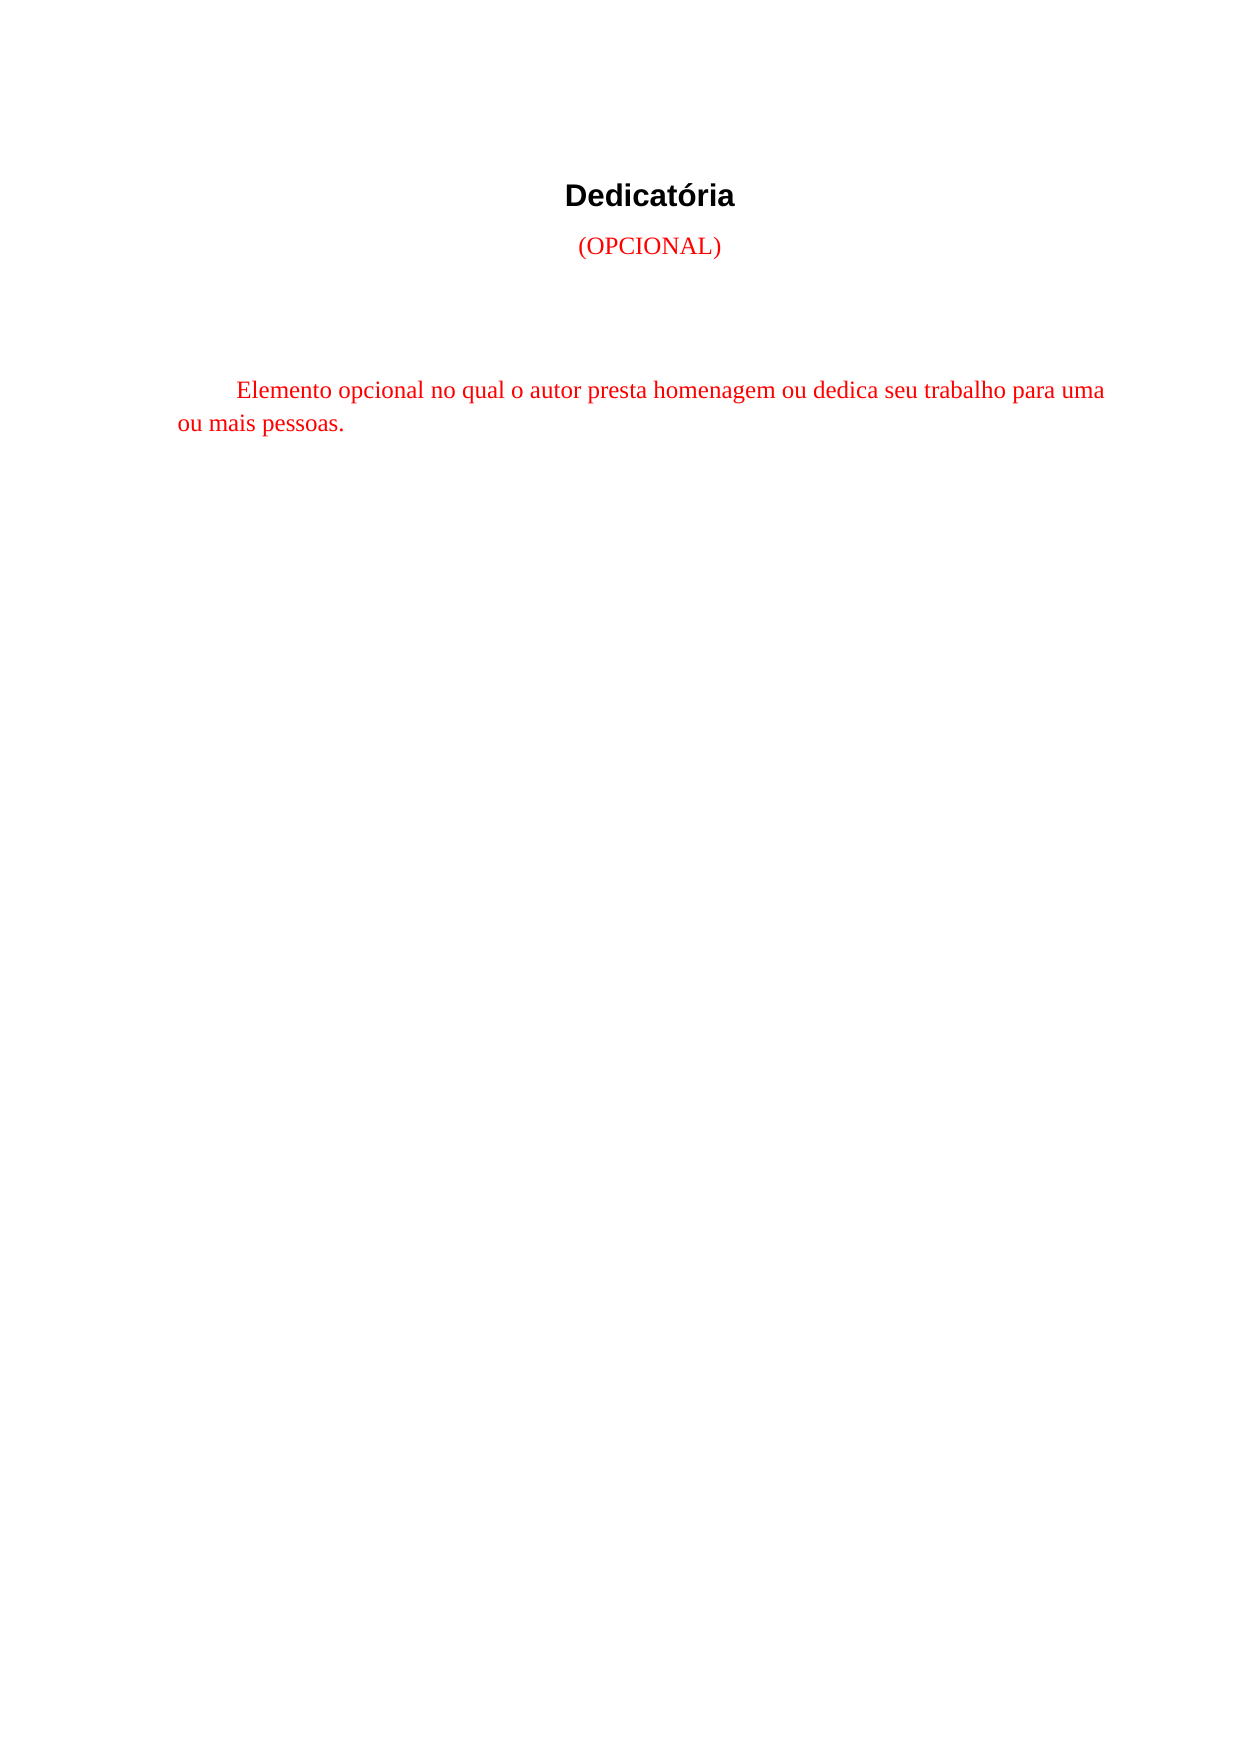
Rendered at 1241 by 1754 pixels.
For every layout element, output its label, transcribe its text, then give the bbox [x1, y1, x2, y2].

text (OPCIONAL) [177, 231, 1122, 260]
subtitle Dedicatória [177, 177, 1122, 213]
text Elemento opcional no qual o autor presta homenagem ou dedica seu trabalho para uma ou mais pessoas. [177, 375, 1122, 437]
